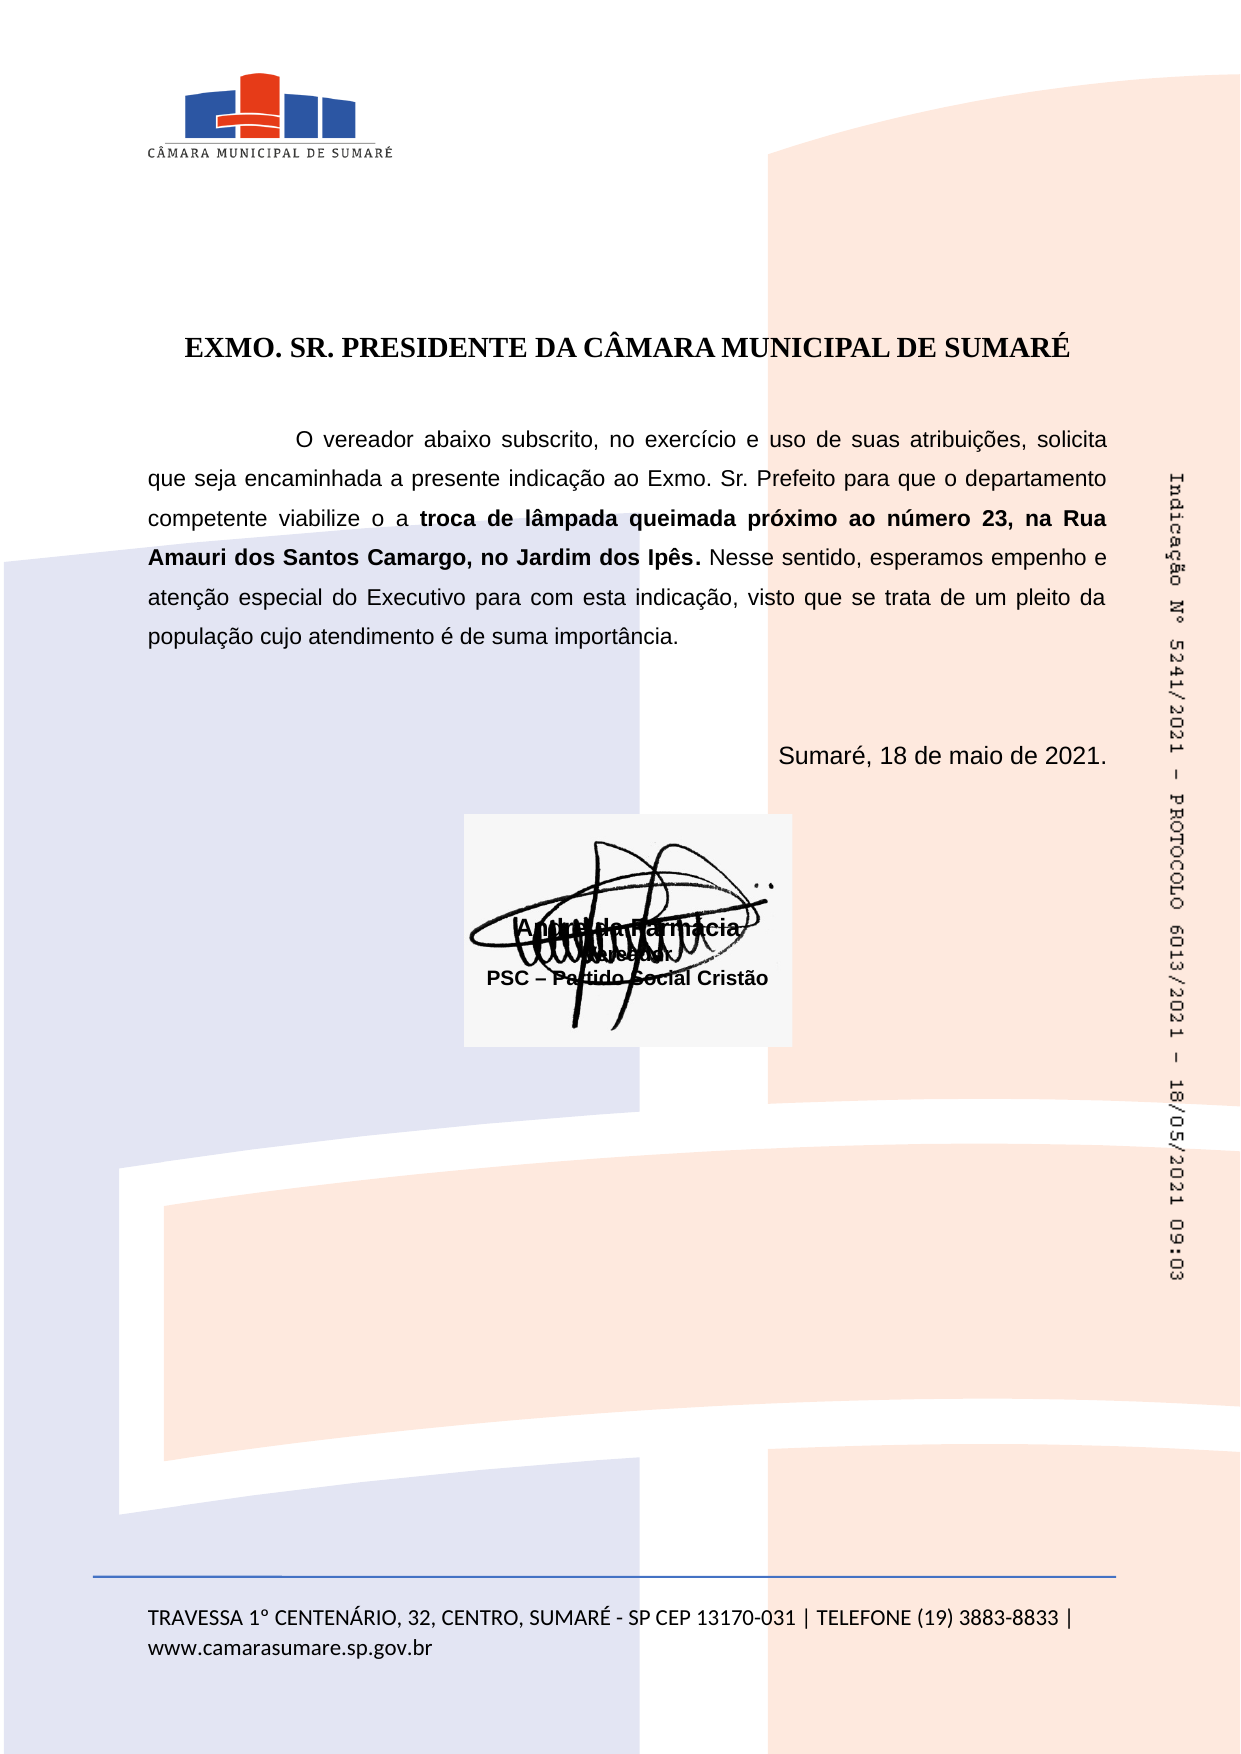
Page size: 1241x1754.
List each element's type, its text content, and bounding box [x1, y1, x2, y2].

text PSC – Partido Social Cristão [148, 966, 1107, 990]
picture [464, 990, 793, 1047]
text Andre da Farmácia [148, 913, 1107, 942]
picture [464, 814, 793, 913]
picture [147, 73, 394, 160]
picture [1142, 468, 1205, 1286]
text Sumaré, 18 de maio de 2021. [148, 741, 1107, 769]
text EXMO. SR. PRESIDENTE DA CÂMARA MUNICIPAL DE SUMARÉ [148, 330, 1107, 363]
text Vereador [148, 942, 1107, 966]
text O vereador abaixo subscrito, no exercício e uso de suas atribuições, solicita que seja encaminhada a presente indicação ao Exmo. Sr. Prefeito para que o departamento competente viabilize o a troca de lâmpada queimada próximo ao número 23, na Rua Amauri dos Santos Camargo, no Jardim dos Ipês. Nesse sentido, esperamos empenho e atenção especial do Executivo para com esta indicação, visto que se trata de um pleito da população cujo atendimento é de suma importância. [148, 426, 1107, 649]
